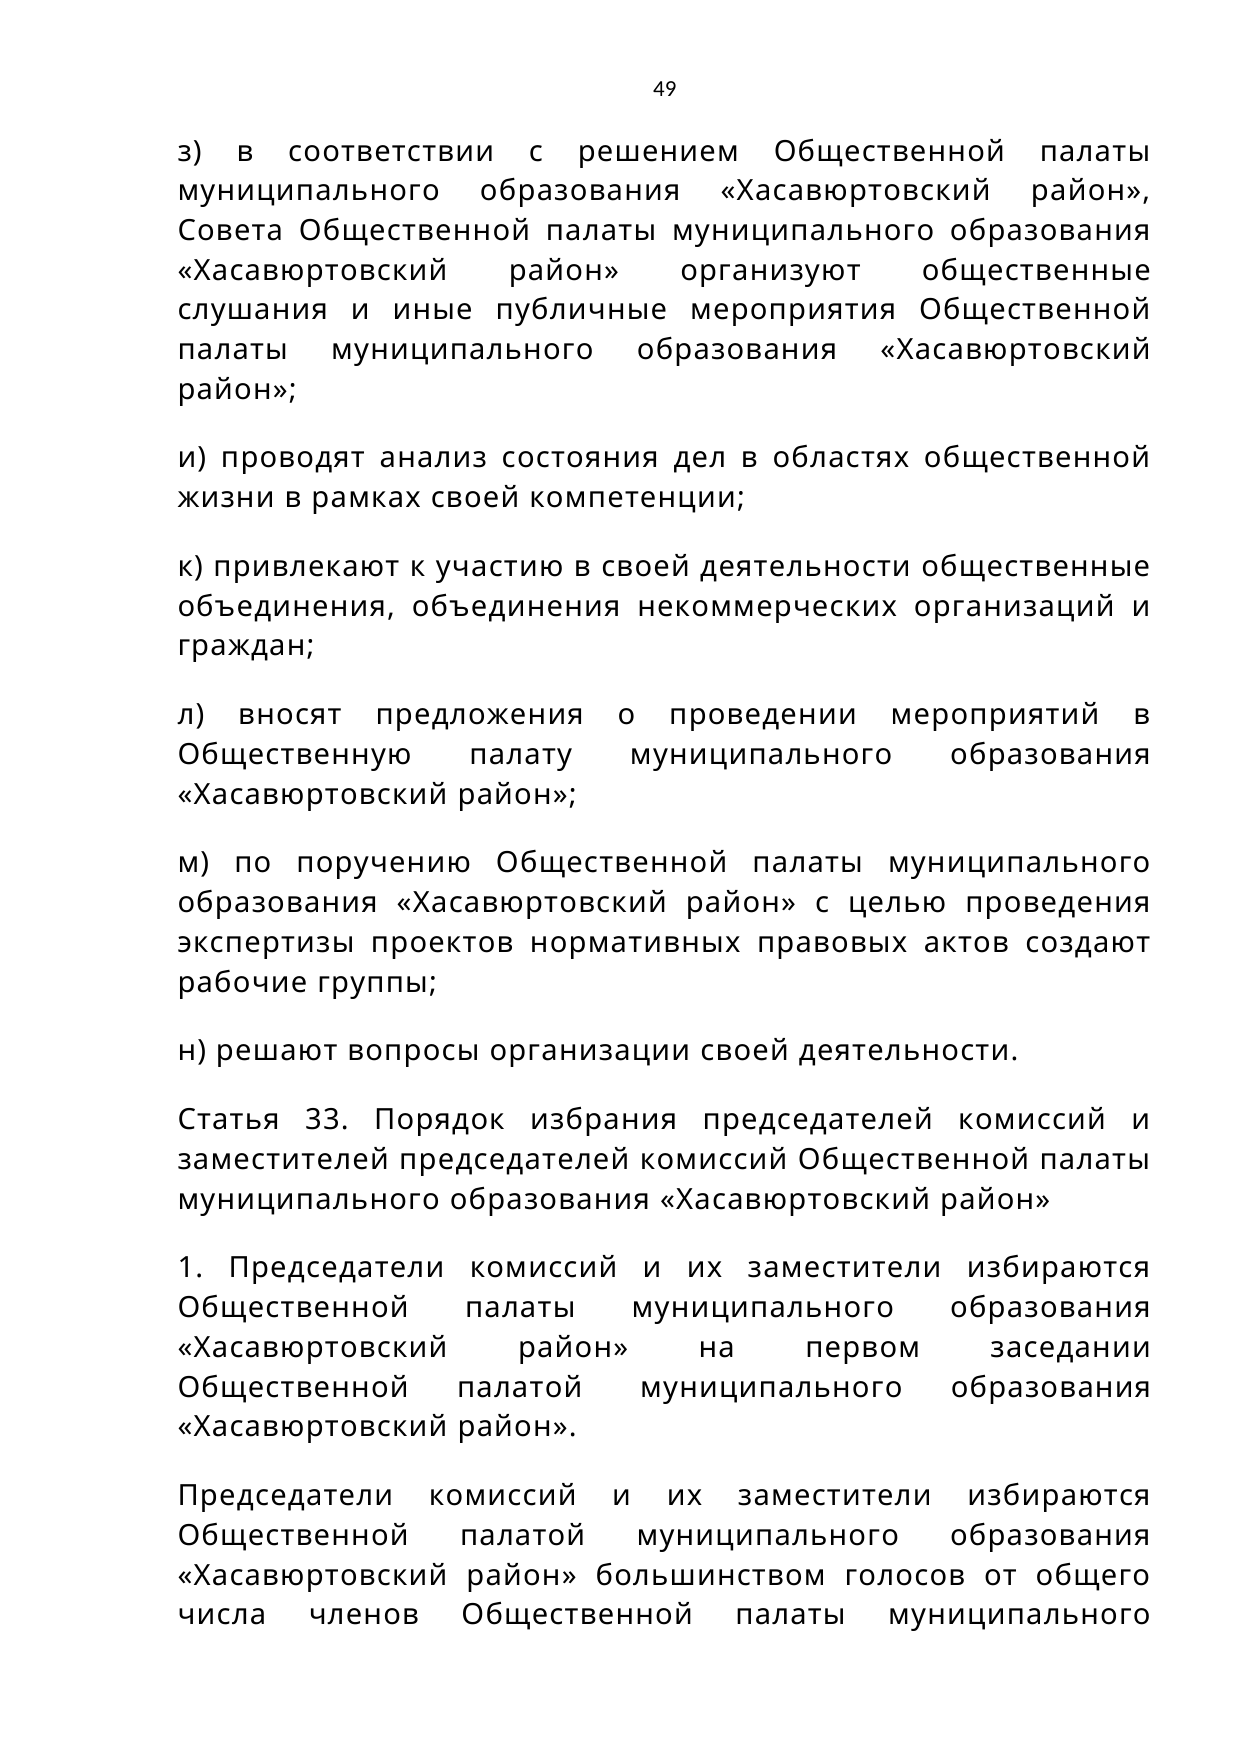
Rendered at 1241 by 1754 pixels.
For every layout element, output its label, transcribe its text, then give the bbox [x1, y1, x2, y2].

text н) решают вопросы организации своей деятельности. [177, 1030, 1152, 1069]
text к) привлекают к участию в своей деятельности общественные объединения, объединения некоммерческих организаций и граждан; [177, 545, 1152, 664]
text м) по поручению Общественной палаты муниципального образования «Хасавюртовский район» с целью проведения экспертизы проектов нормативных правовых актов создают рабочие группы; [177, 842, 1152, 1001]
text 1. Председатели комиссий и их заместители избираются Общественной палаты муниципального образования «Хасавюртовский район» на первом заседании Общественной палатой муниципального образования «Хасавюртовский район». [177, 1247, 1152, 1445]
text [177, 1474, 1152, 1633]
text и) проводят анализ состояния дел в областях общественной жизни в рамках своей компетенции; [177, 437, 1152, 516]
text л) вносят предложения о проведении мероприятий в Общественную палату муниципального образования «Хасавюртовский район»; [177, 693, 1152, 813]
text з) в соответствии с решением Общественной палаты муниципального образования «Хасавюртовский район», Совета Общественной палаты муниципального образования «Хасавюртовский район» организуют общественные слушания и иные публичные мероприятия Общественной палаты муниципального образования «Хасавюртовский район»; [177, 130, 1152, 408]
text Статья 33. Порядок избрания председателей комиссий и заместителей председателей комиссий Общественной палаты муниципального образования «Хасавюртовский район» [177, 1098, 1152, 1218]
